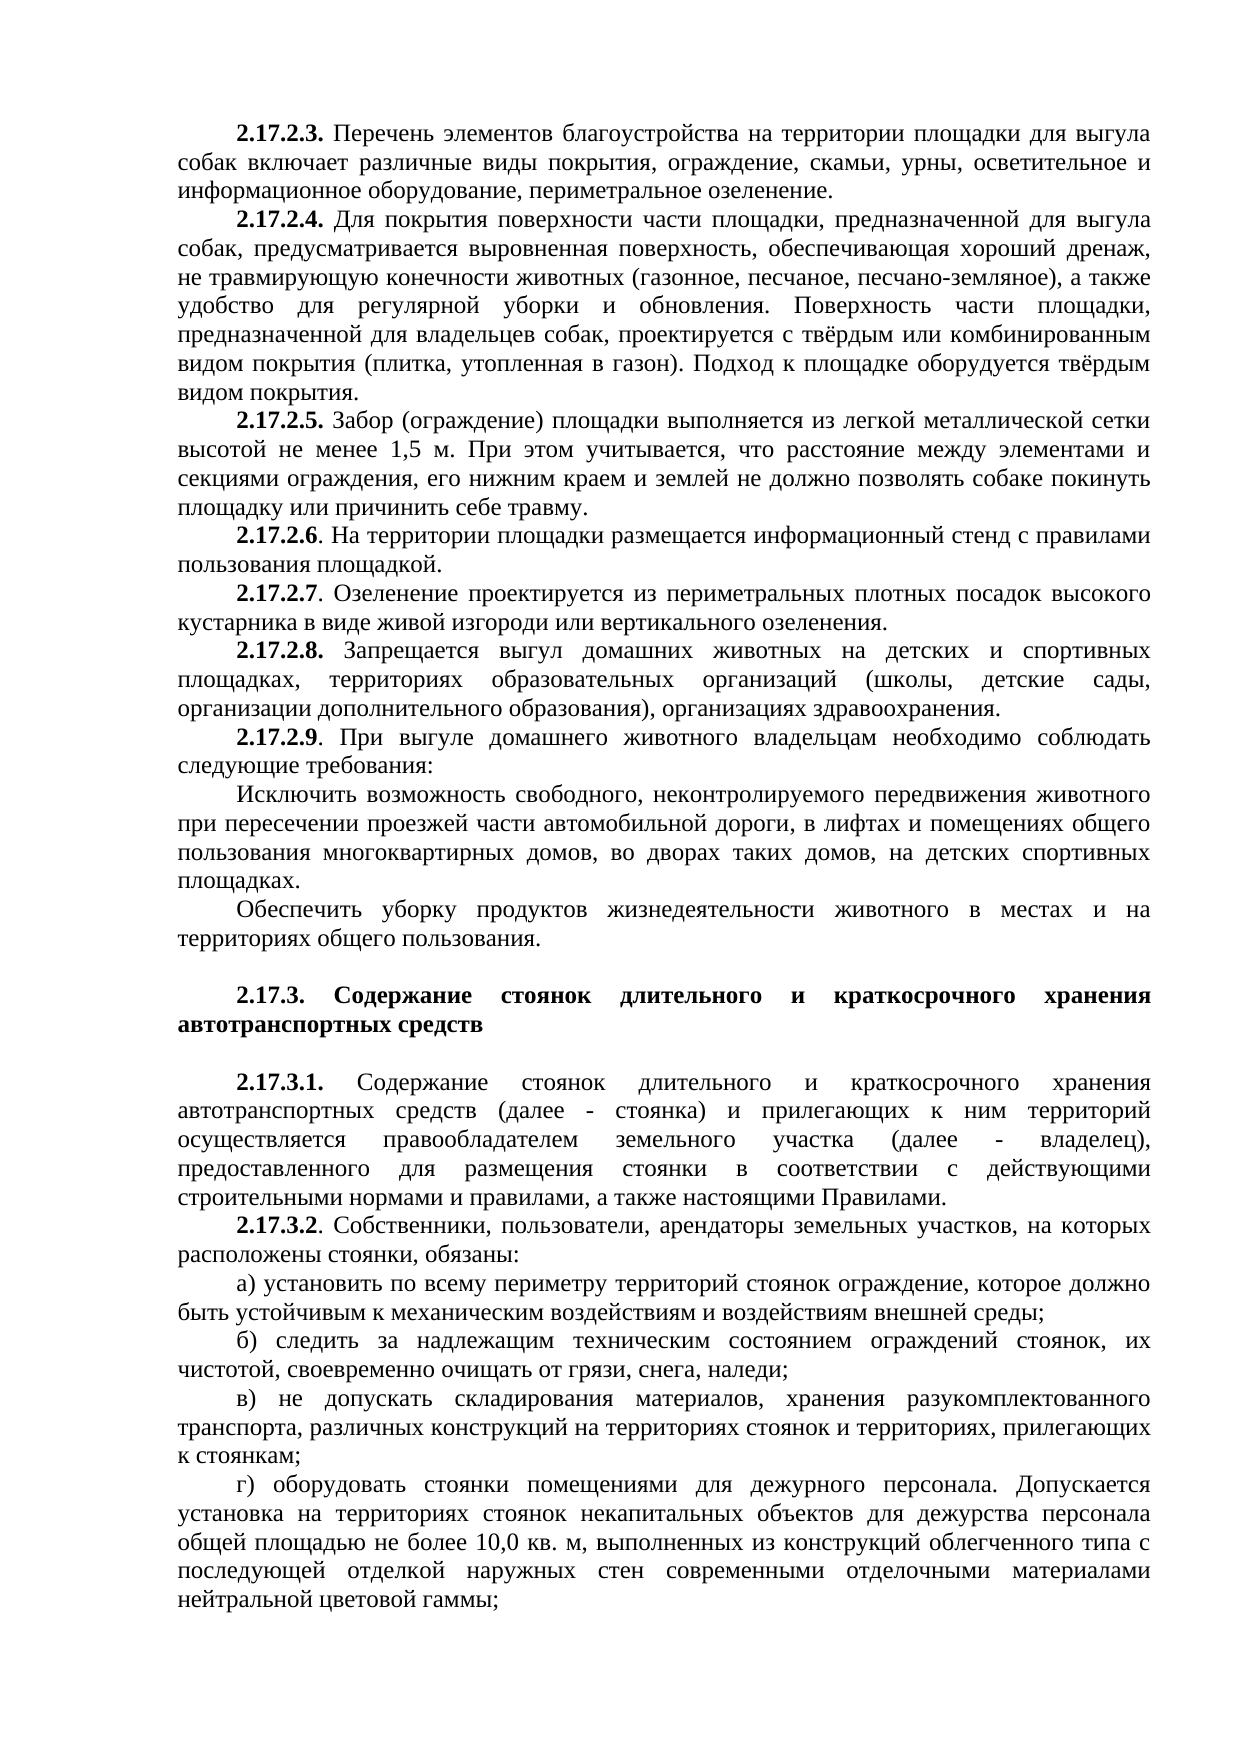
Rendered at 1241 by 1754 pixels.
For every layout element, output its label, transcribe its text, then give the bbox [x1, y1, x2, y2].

text Обеспечить уборку продуктов жизнедеятельности животного в местах и на территориях общего пользования. [177, 894, 1152, 952]
text г) оборудовать стоянки помещениями для дежурного персонала. Допускается установка на территориях стоянок некапитальных объектов для дежурства персонала общей площадью не более 10,0 кв. м, выполненных из конструкций облегченного типа с последующей отделкой наружных стен современными отделочными материалами нейтральной цветовой гаммы; [177, 1469, 1152, 1613]
text Исключить возможность свободного, неконтролируемого передвижения животного при пересечении проезжей части автомобильной дороги, в лифтах и помещениях общего пользования многоквартирных домов, во дворах таких домов, на детских спортивных площадках. [177, 779, 1152, 894]
text б) следить за надлежащим техническим состоянием ограждений стоянок, их чистотой, своевременно очищать от грязи, снега, наледи; [177, 1326, 1152, 1383]
text 2.17.2.8. Запрещается выгул домашних животных на детских и спортивных площадках, территориях образовательных организаций (школы, детские сады, организации дополнительного образования), организациях здравоохранения. [177, 636, 1152, 722]
text 2.17.2.7. Озеленение проектируется из периметральных плотных посадок высокого кустарника в виде живой изгороди или вертикального озеленения. [177, 578, 1152, 636]
text 2.17.2.3. Перечень элементов благоустройства на территории площадки для выгула собак включает различные виды покрытия, ограждение, скамьи, урны, осветительное и информационное оборудование, периметральное озеленение. [177, 118, 1152, 204]
text 2.17.3.1. Содержание стоянок длительного и краткосрочного хранения автотранспортных средств (далее - стоянка) и прилегающих к ним территорий осуществляется правообладателем земельного участка (далее - владелец), предоставленного для размещения стоянки в соответствии с действующими строительными нормами и правилами, а также настоящими Правилами. [177, 1067, 1152, 1211]
text в) не допускать складирования материалов, хранения разукомплектованного транспорта, различных конструкций на территориях стоянок и территориях, прилегающих к стоянкам; [177, 1383, 1152, 1469]
text 2.17.3.2. Собственники, пользователи, арендаторы земельных участков, на которых расположены стоянки, обязаны: [177, 1211, 1152, 1268]
text 2.17.2.5. Забор (ограждение) площадки выполняется из легкой металлической сетки высотой не менее 1,5 м. При этом учитывается, что расстояние между элементами и секциями ограждения, его нижним краем и землей не должно позволять собаке покинуть площадку или причинить себе травму. [177, 406, 1152, 521]
text 2.17.2.9. При выгуле домашнего животного владельцам необходимо соблюдать следующие требования: [177, 722, 1152, 779]
text 2.17.2.6. На территории площадки размещается информационный стенд с правилами пользования площадкой. [177, 521, 1152, 578]
text 2.17.3. Содержание стоянок длительного и краткосрочного хранения автотранспортных средств [177, 981, 1152, 1038]
text а) установить по всему периметру территорий стоянок ограждение, которое должно быть устойчивым к механическим воздействиям и воздействиям внешней среды; [177, 1268, 1152, 1326]
text 2.17.2.4. Для покрытия поверхности части площадки, предназначенной для выгула собак, предусматривается выровненная поверхность, обеспечивающая хороший дренаж, не травмирующую конечности животных (газонное, песчаное, песчано-земляное), а также удобство для регулярной уборки и обновления. Поверхность части площадки, предназначенной для владельцев собак, проектируется с твёрдым или комбинированным видом покрытия (плитка, утопленная в газон). Подход к площадке оборудуется твёрдым видом покрытия. [177, 204, 1152, 406]
